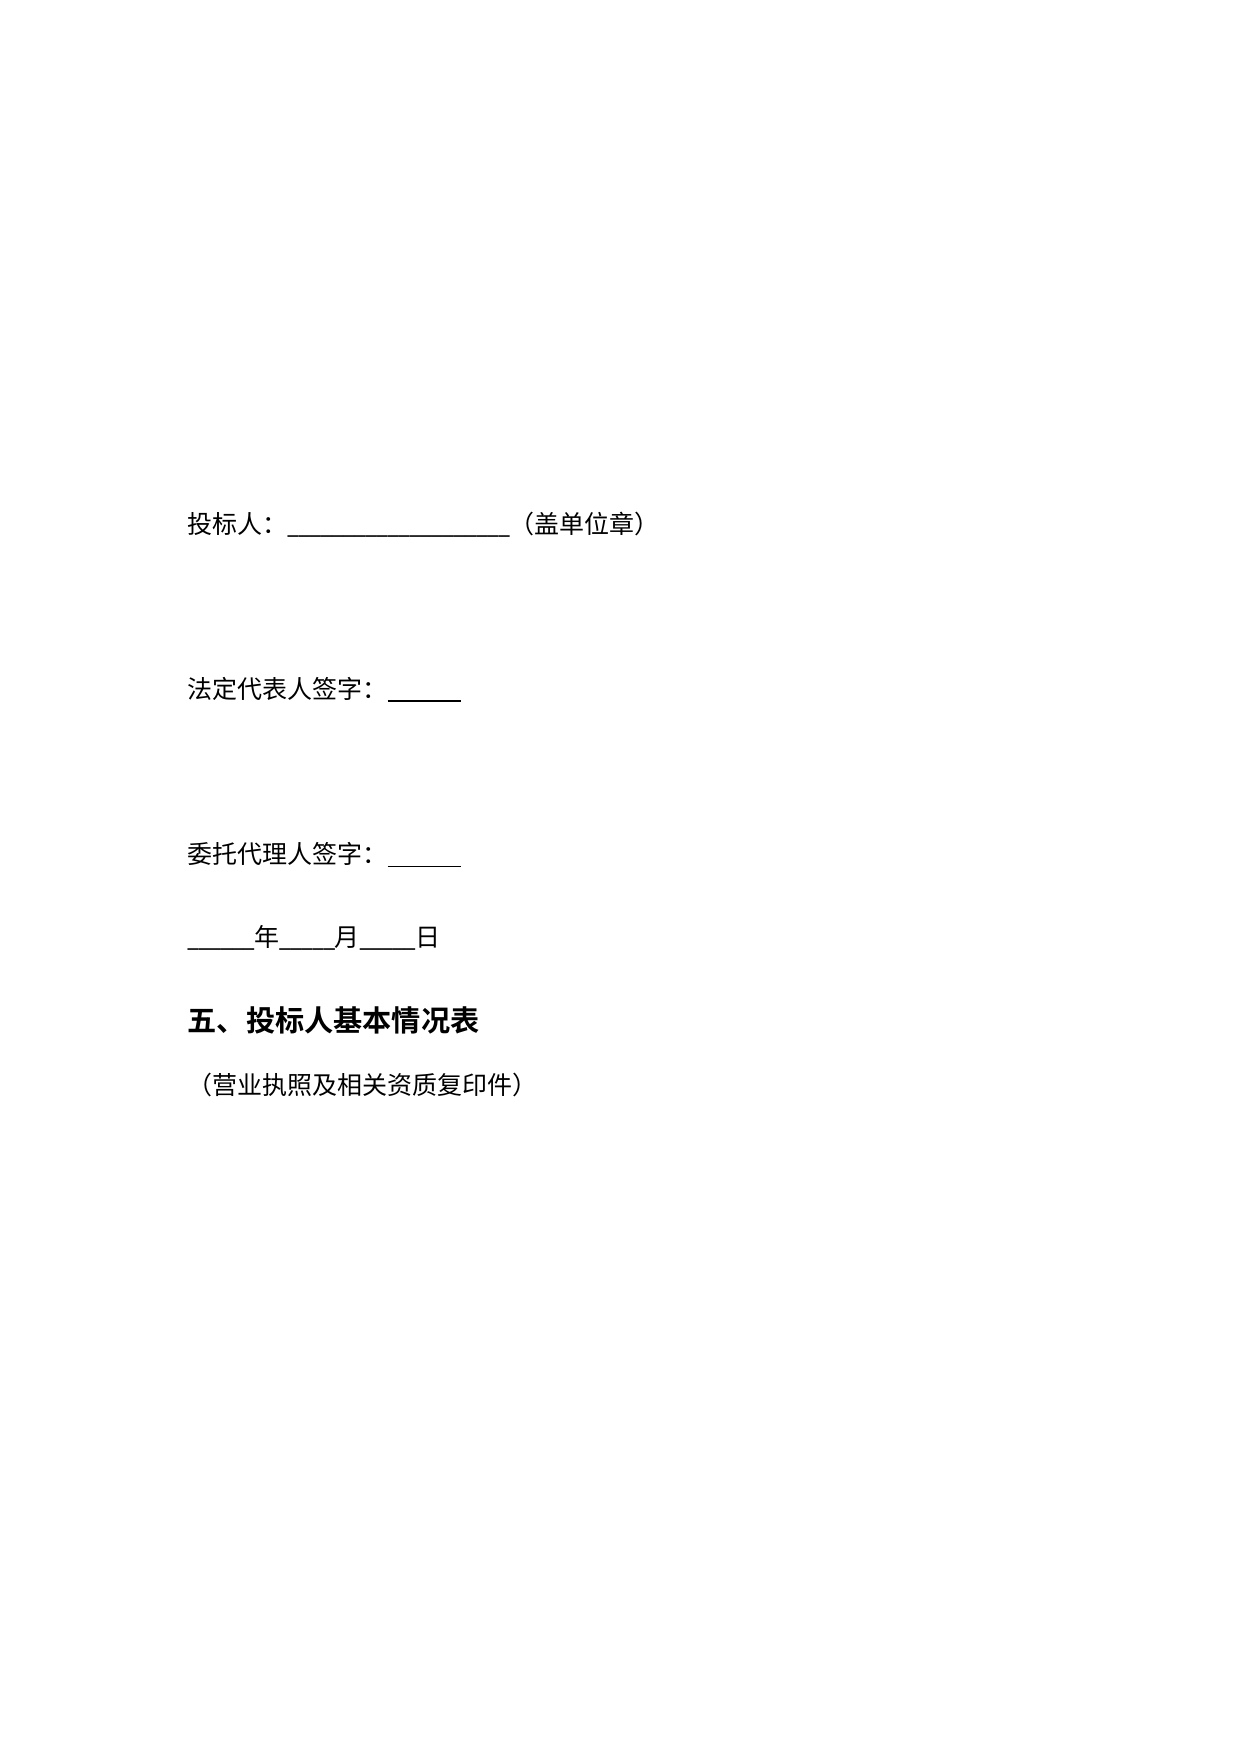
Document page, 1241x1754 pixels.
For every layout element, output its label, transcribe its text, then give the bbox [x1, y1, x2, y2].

list 五、投标人基本情况表 [187, 986, 1053, 1051]
text 法定代表人签字： [187, 655, 1053, 720]
text 委托代理人签字： [187, 820, 1053, 885]
text 投标人：____________________（盖单位章） [187, 490, 1053, 555]
text ______年_____月_____日 [187, 903, 1053, 968]
list （营业执照及相关资质复印件） [187, 1051, 1053, 1116]
